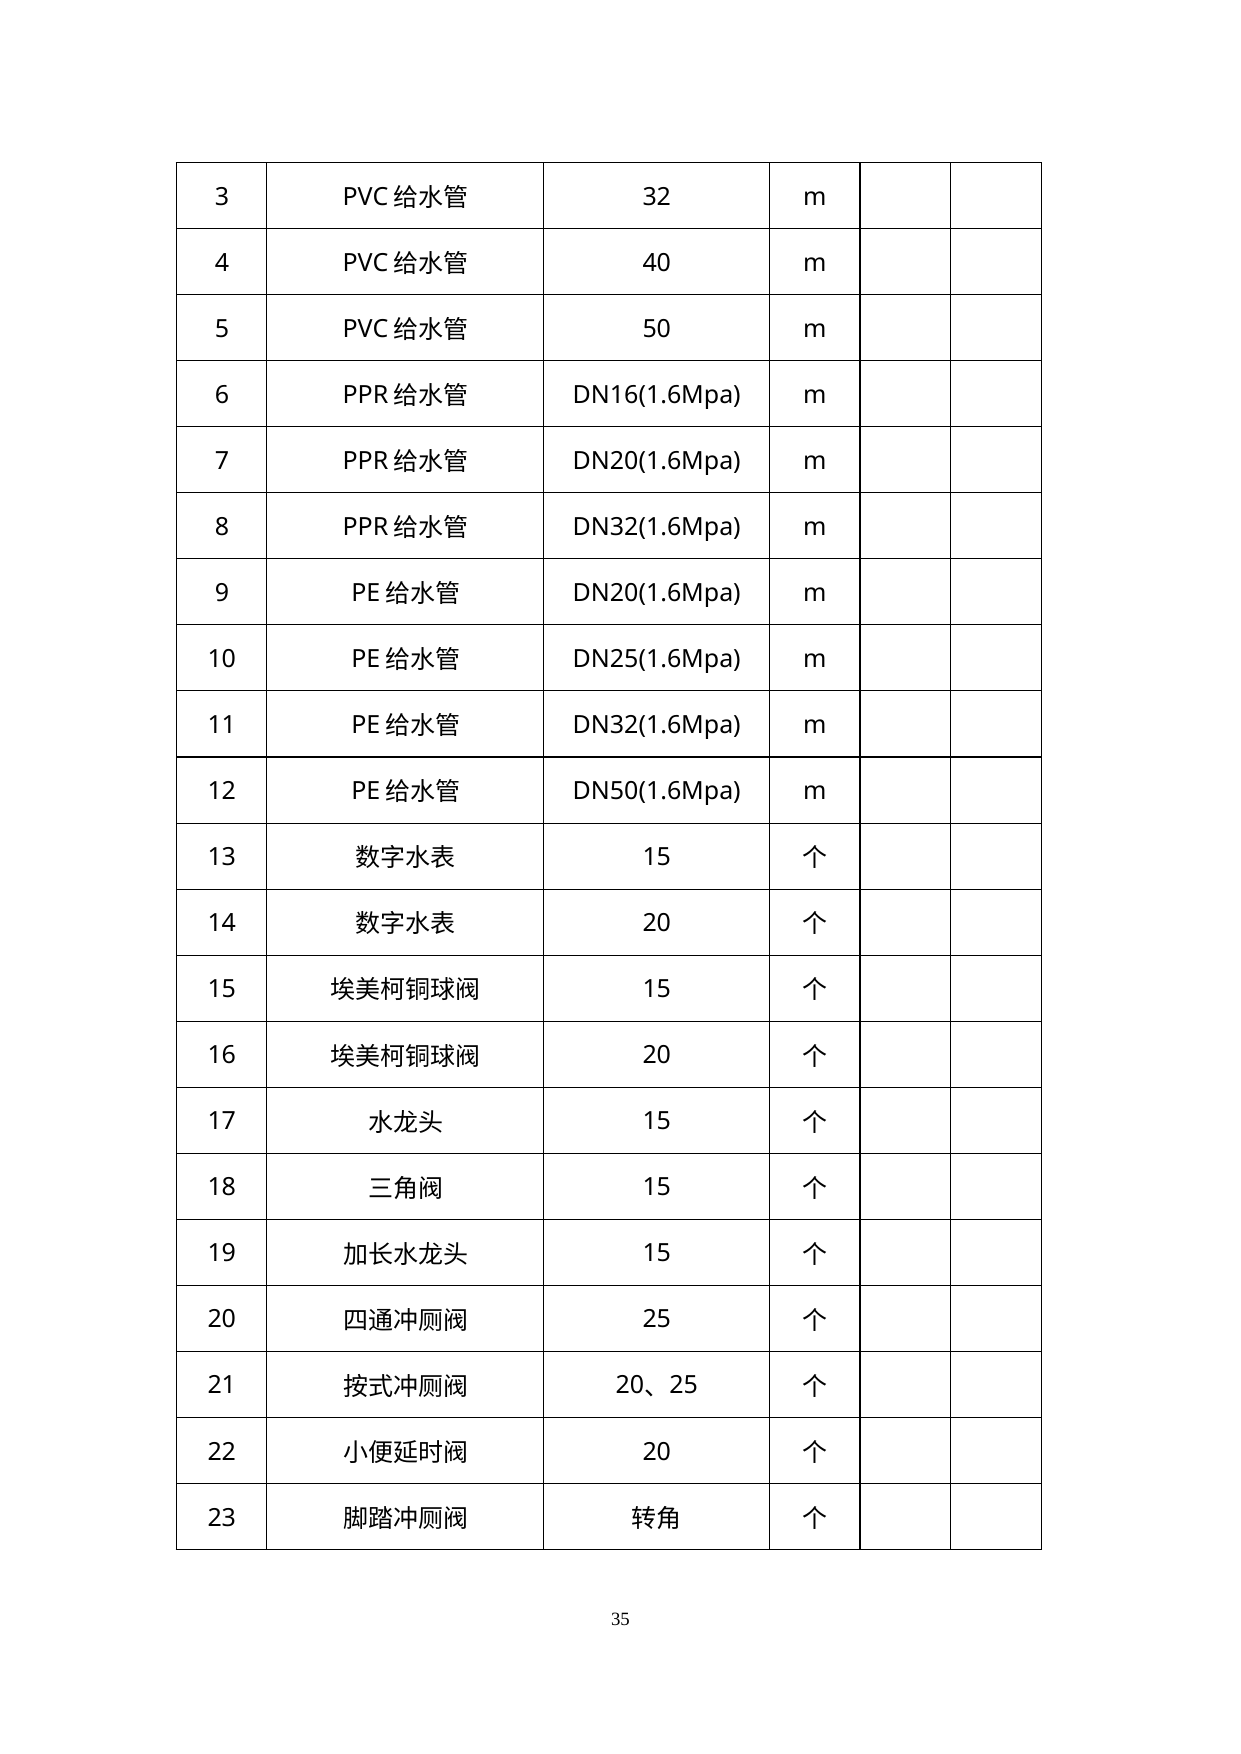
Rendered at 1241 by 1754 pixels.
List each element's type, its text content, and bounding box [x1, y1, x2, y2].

table_cell 15 [177, 956, 266, 1021]
table_cell [861, 625, 950, 690]
table_cell 数字水表 [267, 824, 543, 888]
table_cell 50 [544, 295, 769, 360]
table_cell 14 [177, 890, 266, 954]
table_cell [861, 493, 950, 558]
table_cell [951, 890, 1041, 954]
table_cell [861, 427, 950, 492]
table_cell [951, 361, 1041, 426]
table_cell m [770, 493, 859, 558]
table_cell PE给水管 [267, 691, 543, 756]
table_cell [861, 361, 950, 426]
table_cell [951, 1088, 1041, 1153]
table_cell PE给水管 [267, 758, 543, 822]
table_cell 23 [177, 1484, 266, 1549]
table_cell 转角 [544, 1484, 769, 1549]
table_cell 15 [544, 824, 769, 888]
table_cell [861, 1154, 950, 1219]
table_cell [861, 1286, 950, 1351]
table_cell 个 [770, 1418, 859, 1483]
table_cell 埃美柯铜球阀 [267, 1022, 543, 1087]
table_cell [951, 1352, 1041, 1417]
table_cell 小便延时阀 [267, 1418, 543, 1483]
table_cell 10 [177, 625, 266, 690]
table_cell 个 [770, 1220, 859, 1285]
table_cell [861, 163, 950, 228]
table_cell 5 [177, 295, 266, 360]
table_cell m [770, 625, 859, 690]
table_cell [861, 1088, 950, 1153]
table_cell 22 [177, 1418, 266, 1483]
table_cell DN20(1.6Mpa) [544, 427, 769, 492]
table_cell [861, 1418, 950, 1483]
table_cell 20 [544, 890, 769, 954]
table_cell PE给水管 [267, 625, 543, 690]
table_cell [951, 295, 1041, 360]
table_cell [861, 1022, 950, 1087]
table_cell [951, 956, 1041, 1021]
table_cell m [770, 163, 859, 228]
table_cell 15 [544, 1088, 769, 1153]
table_cell [951, 1154, 1041, 1219]
table_cell [951, 824, 1041, 888]
table_cell [951, 1418, 1041, 1483]
table_cell 15 [544, 956, 769, 1021]
table_cell [861, 295, 950, 360]
table_cell 32 [544, 163, 769, 228]
table_cell [861, 956, 950, 1021]
table_cell 6 [177, 361, 266, 426]
table_cell [951, 559, 1041, 624]
table_cell PPR给水管 [267, 361, 543, 426]
table_cell [861, 890, 950, 954]
table_cell m [770, 295, 859, 360]
table_cell [861, 1352, 950, 1417]
table_cell [951, 1220, 1041, 1285]
table_cell PE给水管 [267, 559, 543, 624]
table_cell [951, 163, 1041, 228]
table_cell PVC给水管 [267, 163, 543, 228]
table_cell 个 [770, 824, 859, 888]
table_cell m [770, 229, 859, 294]
table_cell [861, 691, 950, 756]
table_cell 12 [177, 758, 266, 822]
table_cell 个 [770, 1286, 859, 1351]
table_cell [951, 625, 1041, 690]
table_cell PVC给水管 [267, 295, 543, 360]
table_cell 20 [544, 1418, 769, 1483]
table_cell m [770, 559, 859, 624]
table_cell DN16(1.6Mpa) [544, 361, 769, 426]
table_cell [951, 1484, 1041, 1549]
table_cell 15 [544, 1220, 769, 1285]
table_cell 19 [177, 1220, 266, 1285]
table_cell 7 [177, 427, 266, 492]
table_cell 加长水龙头 [267, 1220, 543, 1285]
table_cell 个 [770, 1088, 859, 1153]
table_cell 按式冲厕阀 [267, 1352, 543, 1417]
table_cell [861, 758, 950, 822]
table_cell 40 [544, 229, 769, 294]
table_cell 个 [770, 1352, 859, 1417]
table_cell 20 [177, 1286, 266, 1351]
table_cell DN32(1.6Mpa) [544, 691, 769, 756]
table_cell [861, 824, 950, 888]
table_cell 20 [544, 1022, 769, 1087]
table_cell 3 [177, 163, 266, 228]
table_cell [951, 427, 1041, 492]
table_cell [951, 758, 1041, 822]
table_cell [951, 691, 1041, 756]
table_cell [861, 559, 950, 624]
table_cell 四通冲厕阀 [267, 1286, 543, 1351]
table_cell [951, 229, 1041, 294]
table_cell 个 [770, 890, 859, 954]
table_cell [951, 493, 1041, 558]
table_cell 个 [770, 1154, 859, 1219]
table_cell m [770, 361, 859, 426]
table_cell 21 [177, 1352, 266, 1417]
table_cell PPR给水管 [267, 493, 543, 558]
table_cell 8 [177, 493, 266, 558]
table_cell 埃美柯铜球阀 [267, 956, 543, 1021]
table_cell 脚踏冲厕阀 [267, 1484, 543, 1549]
table_cell [861, 1220, 950, 1285]
table_cell DN32(1.6Mpa) [544, 493, 769, 558]
table_cell m [770, 427, 859, 492]
table_cell m [770, 691, 859, 756]
table_cell 个 [770, 956, 859, 1021]
table_cell PPR给水管 [267, 427, 543, 492]
table_cell 个 [770, 1022, 859, 1087]
table_cell [951, 1022, 1041, 1087]
table_cell 15 [544, 1154, 769, 1219]
table_cell DN50(1.6Mpa) [544, 758, 769, 822]
table_cell m [770, 758, 859, 822]
table_cell 11 [177, 691, 266, 756]
table_cell 18 [177, 1154, 266, 1219]
table_cell DN20(1.6Mpa) [544, 559, 769, 624]
table_cell 16 [177, 1022, 266, 1087]
table_cell 数字水表 [267, 890, 543, 954]
table_cell 个 [770, 1484, 859, 1549]
table_cell [951, 1286, 1041, 1351]
table_cell 9 [177, 559, 266, 624]
table_cell 25 [544, 1286, 769, 1351]
table_cell [861, 229, 950, 294]
table_cell 20、25 [544, 1352, 769, 1417]
table_cell [861, 1484, 950, 1549]
table_cell 13 [177, 824, 266, 888]
table_cell DN25(1.6Mpa) [544, 625, 769, 690]
table_cell 17 [177, 1088, 266, 1153]
table_cell PVC给水管 [267, 229, 543, 294]
table_cell 水龙头 [267, 1088, 543, 1153]
table_cell 三角阀 [267, 1154, 543, 1219]
table_cell 4 [177, 229, 266, 294]
